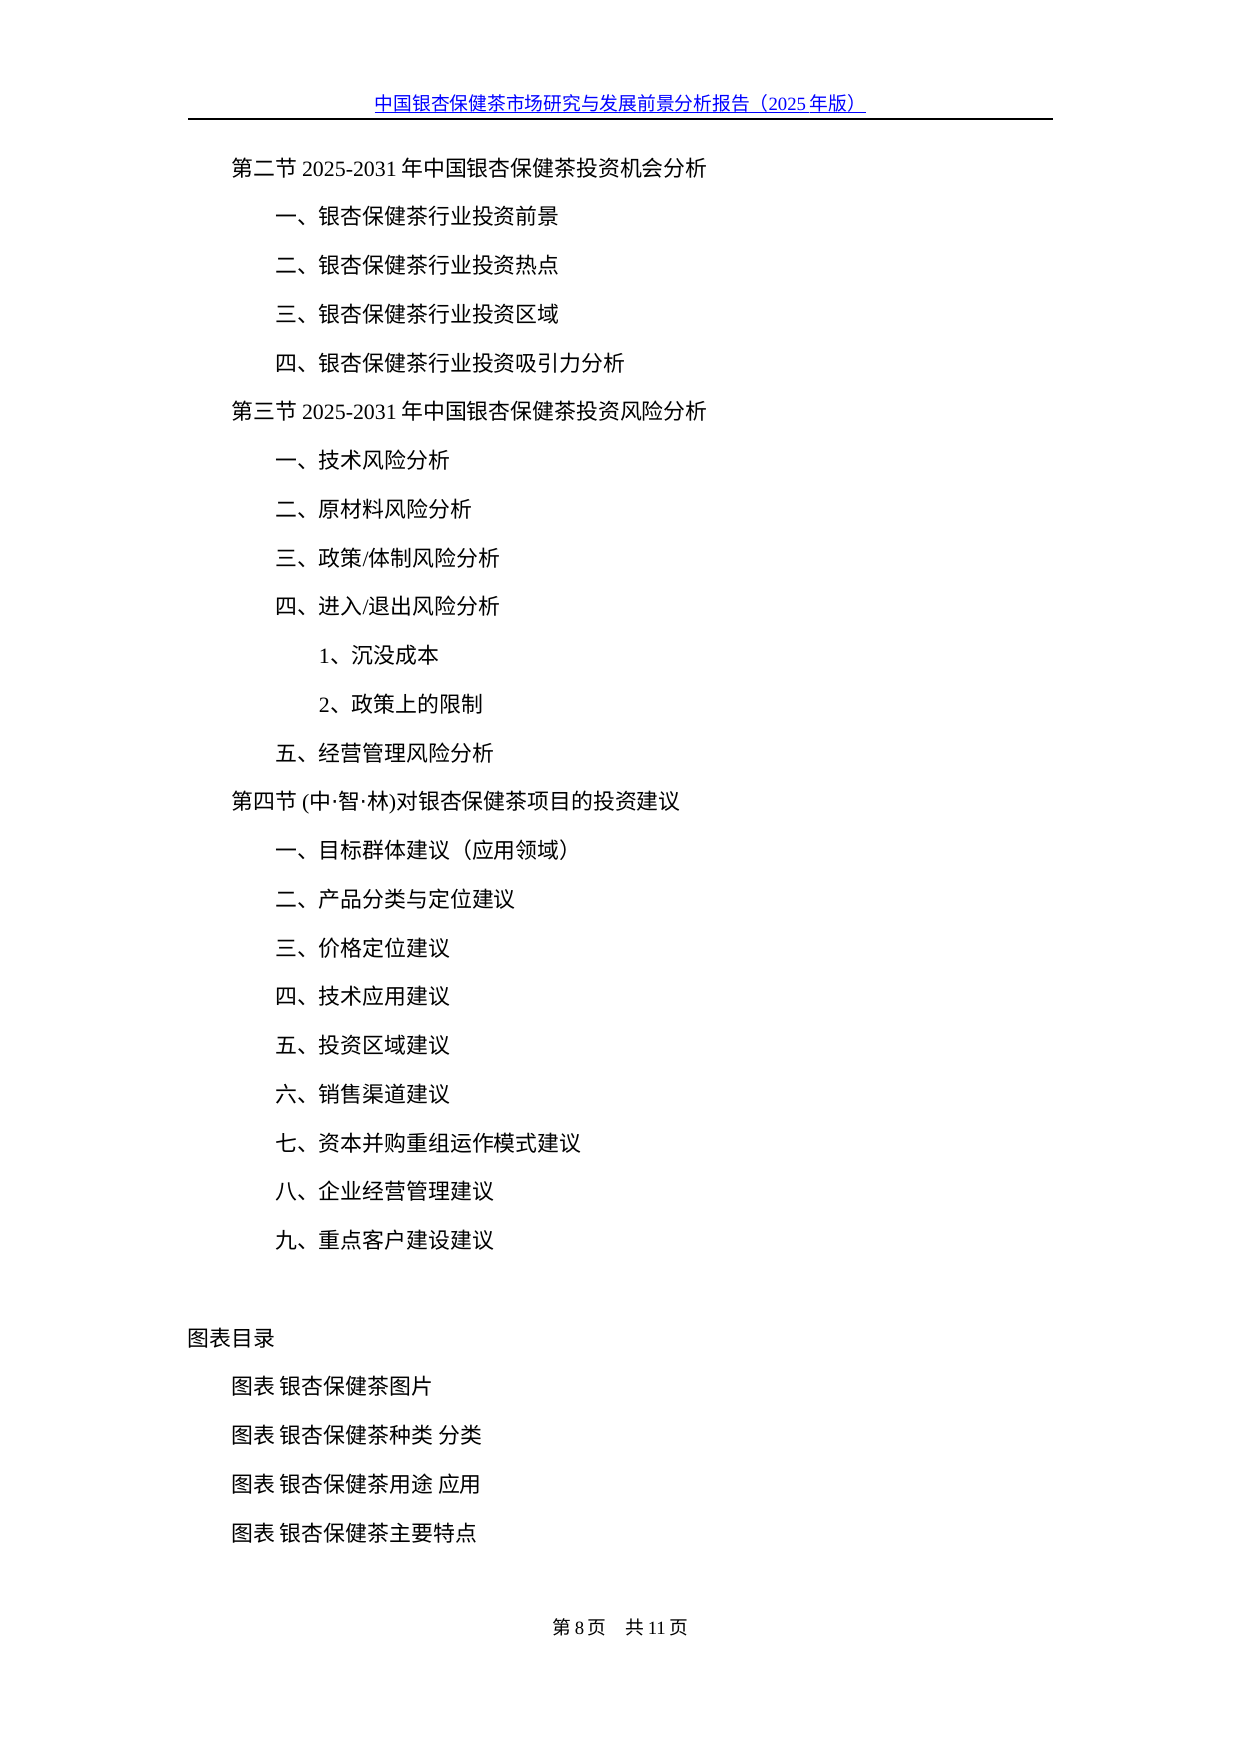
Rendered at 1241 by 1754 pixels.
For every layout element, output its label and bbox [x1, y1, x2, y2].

text [187, 150, 1053, 1548]
